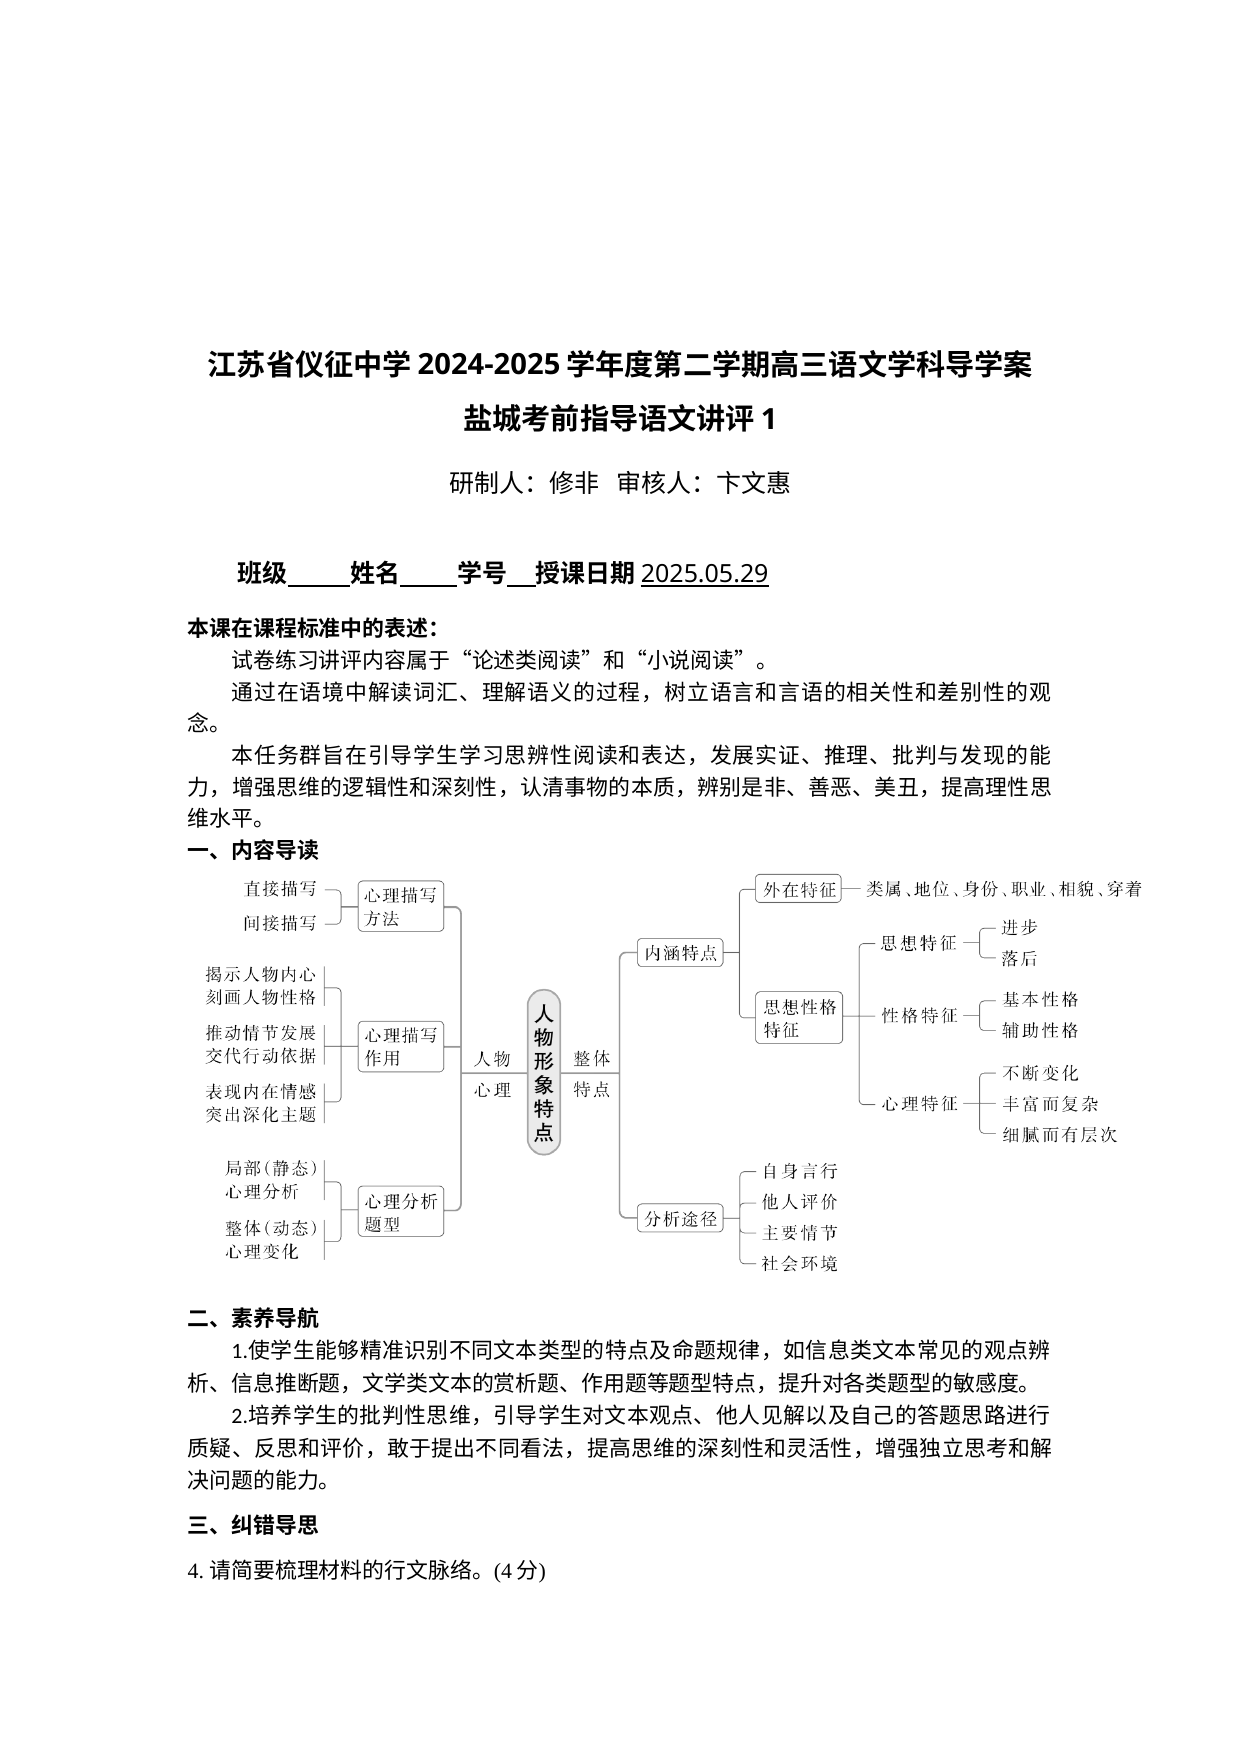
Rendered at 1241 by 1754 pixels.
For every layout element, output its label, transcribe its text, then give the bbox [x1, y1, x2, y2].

text 研制人：修非 审核人：卞文惠 [187, 449, 1053, 514]
list 内容导读 [187, 833, 1053, 865]
picture [187, 865, 1144, 1280]
text 本任务群旨在引导学生学习思辨性阅读和表达，发展实证、推理、批判与发现的能力，增强思维的逻辑性和深刻性，认清事物的本质，辨别是非、善恶、美丑，提高理性思维水平。 [187, 738, 1053, 833]
text 试卷练习讲评内容属于“论述类阅读”和“小说阅读”。 [187, 643, 1053, 675]
text 本课在课程标准中的表述： [187, 611, 1053, 643]
list 1.使学生能够精准识别不同文本类型的特点及命题规律，如信息类文本常见的观点辨析、信息推断题，文学类文本的赏析题、作用题等题型特点，提升对各类题型的敏感度。 [187, 1333, 1053, 1398]
title 班级 姓名 学号 授课日期2025.05.29 [187, 539, 1053, 604]
text 盐城考前指导语文讲评1 [187, 384, 1053, 449]
list 2.培养学生的批判性思维，引导学生对文本观点、他人见解以及自己的答题思路进行质疑、反思和评价，敢于提出不同看法，提高思维的深刻性和灵活性，增强独立思考和解决问题的能力。 [187, 1398, 1053, 1496]
list 二、素养导航 [187, 1301, 1053, 1333]
text 通过在语境中解读词汇、理解语义的过程，树立语言和言语的相关性和差别性的观念。 [187, 675, 1053, 738]
list 三、纠错导思 [187, 1508, 1053, 1541]
text 4. 请简要梳理材料的行文脉络。(4分) [187, 1553, 1053, 1586]
text 江苏省仪征中学2024-2025学年度第二学期高三语文学科导学案 [187, 342, 1053, 384]
